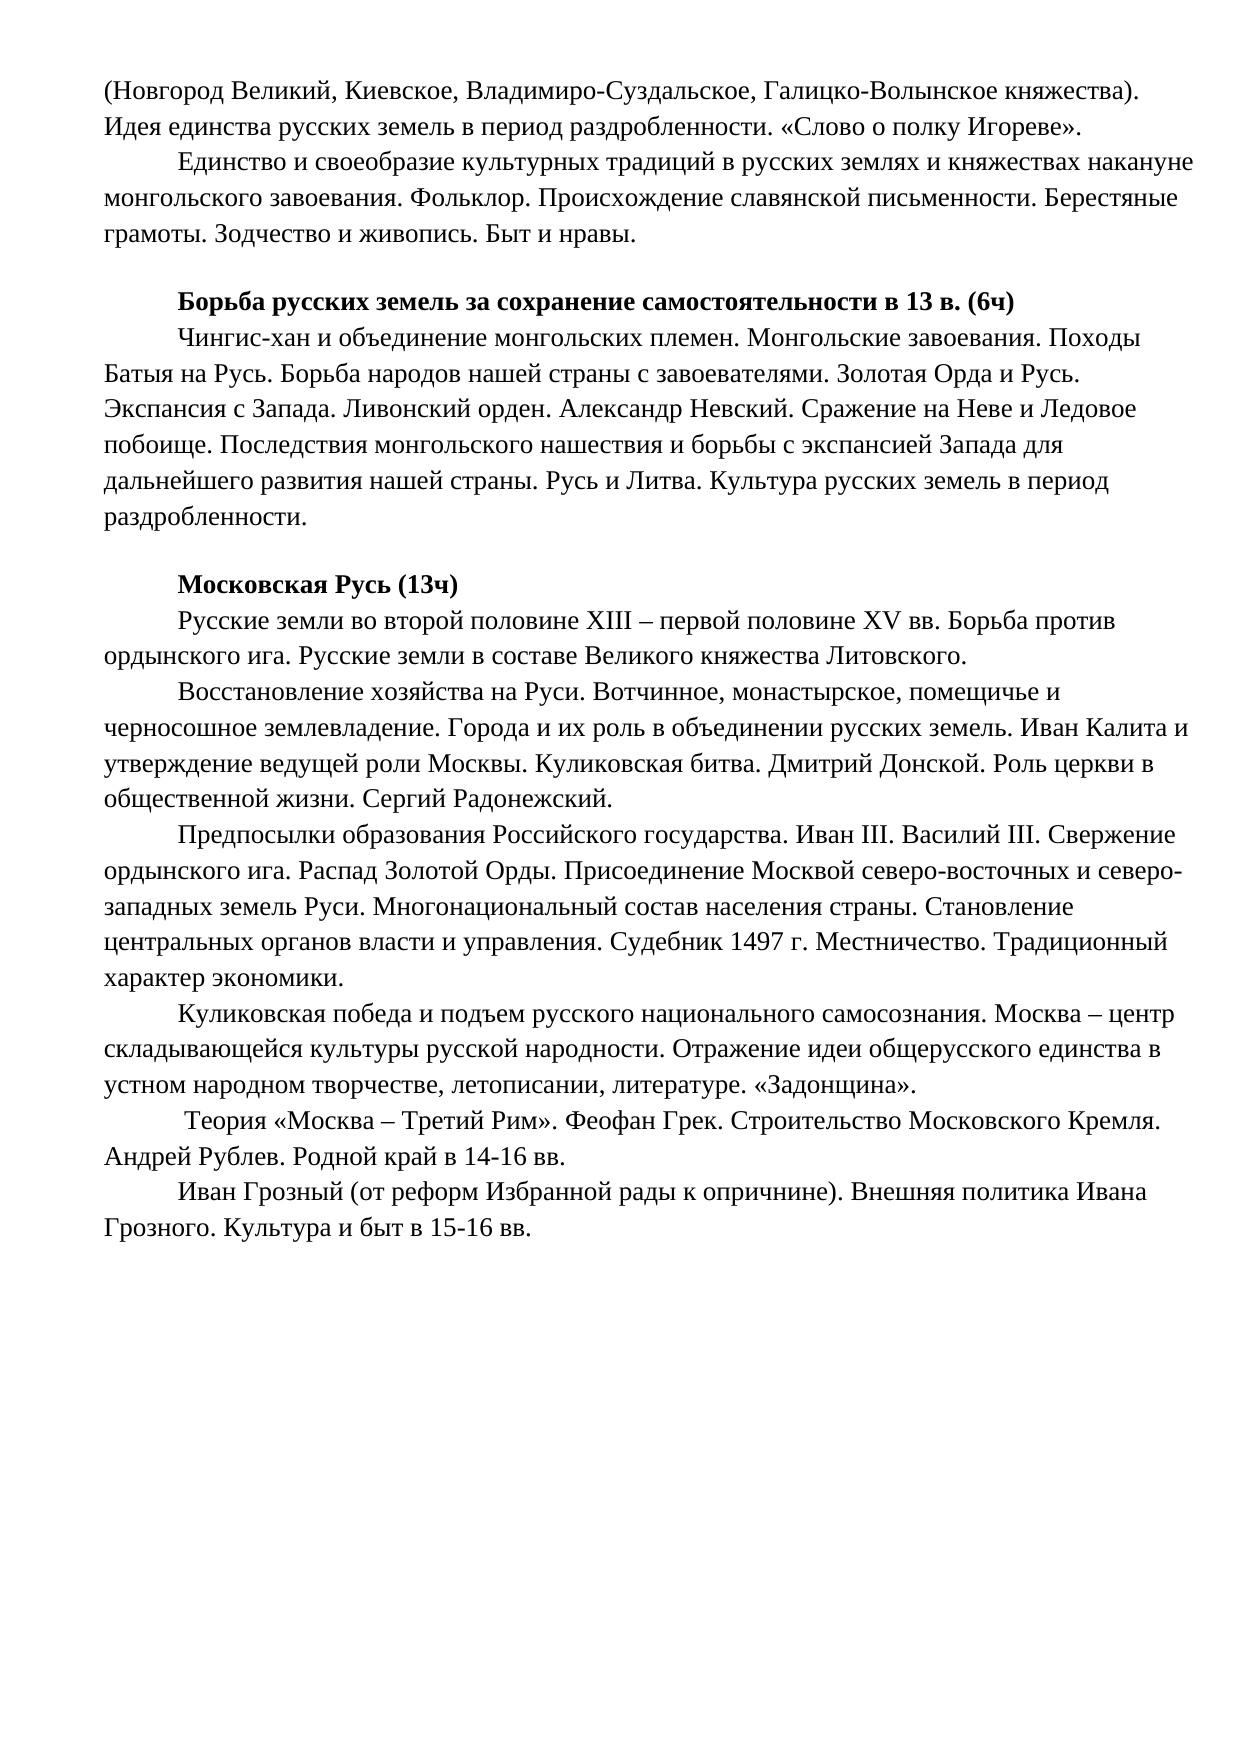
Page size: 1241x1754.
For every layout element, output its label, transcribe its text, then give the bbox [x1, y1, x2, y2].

text Единство и своеобразие культурных традиций в русских землях и княжествах накануне монгольского завоевания. Фольклор. Происхождение славянской письменности. Берестяные грамоты. Зодчество и живопись. Быт и нравы. [103, 145, 1196, 281]
text Теория «Москва – Третий Рим». Феофан Грек. Строительство Московского Кремля. Андрей Рублев. Родной край в 14-16 вв. [103, 1104, 1196, 1171]
text Иван Грозный (от реформ Избранной рады к опричнине). Внешняя политика Ивана Грозного. Культура и быт в 15-16 вв. [103, 1175, 1196, 1275]
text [103, 74, 1196, 141]
text Русские земли во второй половине XIII – первой половине XV вв. Борьба против ордынского ига. Русские земли в составе Великого княжества Литовского. [103, 604, 1196, 671]
text Предпосылки образования Российского государства. Иван III. Василий III. Свержение ордынского ига. Распад Золотой Орды. Присоединение Москвой северо-восточных и северо-западных земель Руси. Многонациональный состав населения страны. Становление центральных органов власти и управления. Судебник 1497 г. Местничество. Традиционный характер экономики. [103, 818, 1196, 992]
text Борьба русских земель за сохранение самостоятельности в 13 в. (6ч) [103, 285, 1196, 316]
text Восстановление хозяйства на Руси. Вотчинное, монастырское, помещичье и черносошное землевладение. Города и их роль в объединении русских земель. Иван Калита и утверждение ведущей роли Москвы. Куликовская битва. Дмитрий Донской. Роль церкви в общественной жизни. Сергий Радонежский. [103, 675, 1196, 813]
text Куликовская победа и подъем русского национального самосознания. Москва – центр складывающейся культуры русской народности. Отражение идеи общерусского единства в устном народном творчестве, летописании, литературе. «Задонщина». [103, 997, 1196, 1099]
text Московская Русь (13ч) [103, 568, 1196, 599]
text Чингис-хан и объединение монгольских племен. Монгольские завоевания. Походы Батыя на Русь. Борьба народов нашей страны с завоевателями. Золотая Орда и Русь. Экспансия с Запада. Ливонский орден. Александр Невский. Сражение на Неве и Ледовое побоище. Последствия монгольского нашествия и борьбы с экспансией Запада для дальнейшего развития нашей страны. Русь и Литва. Культура русских земель в период раздробленности. [103, 321, 1196, 564]
